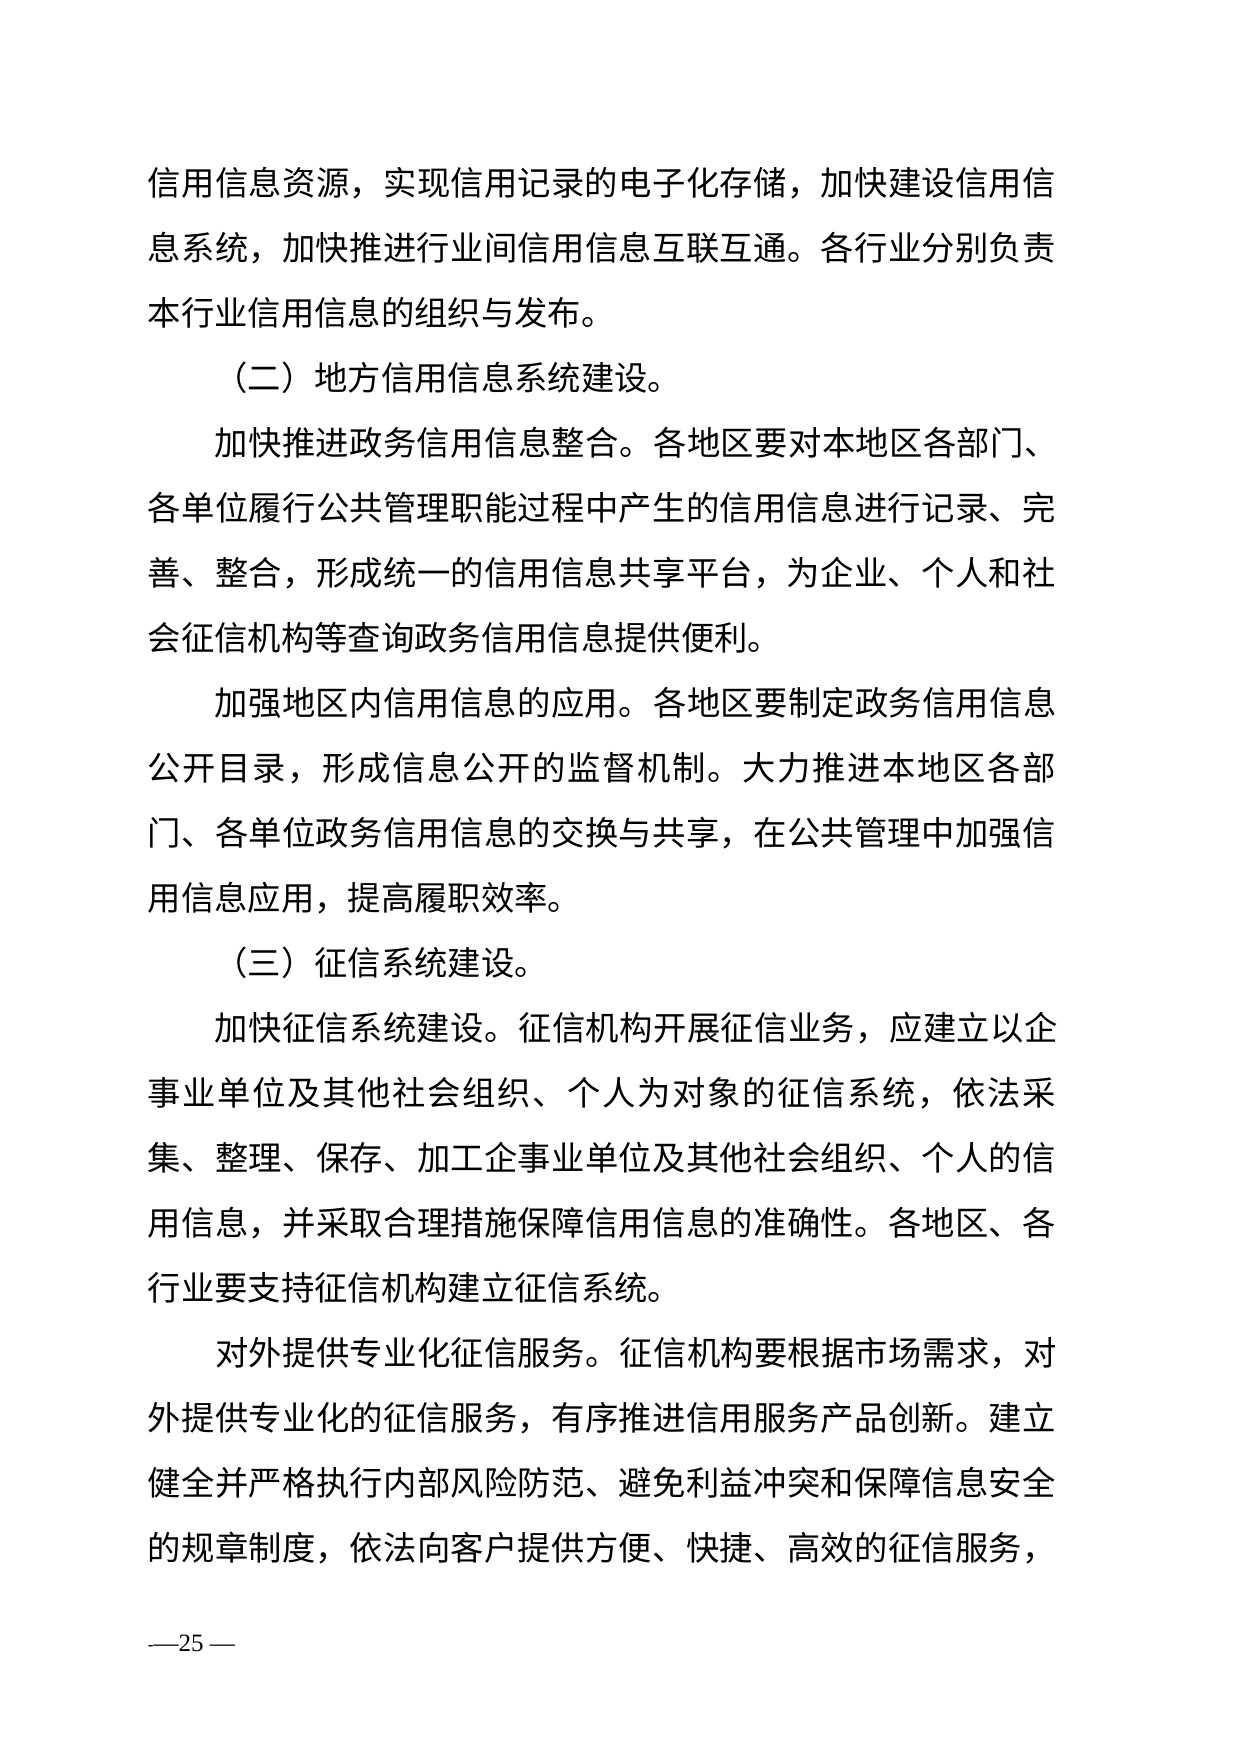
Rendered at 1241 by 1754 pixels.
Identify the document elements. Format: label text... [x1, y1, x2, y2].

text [148, 994, 1057, 1579]
text 加快推进政务信用信息整合。各地区要对本地区各部门、各单位履行公共管理职能过程中产生的信用信息进行记录、完善、整合，形成统一的信用信息共享平台，为企业、个人和社会征信机构等查询政务信用信息提供便利。 加强地区内信用信息的应用。各地区要制定政务信用信息公开目录，形成信息公开的监督机制。大力推进本地区各部门、各单位政务信用信息的交换与共享，在公共管理中加强信用信息应用，提高履职效率。 （三）征信系统建设。 [148, 409, 1057, 994]
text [148, 149, 1057, 409]
